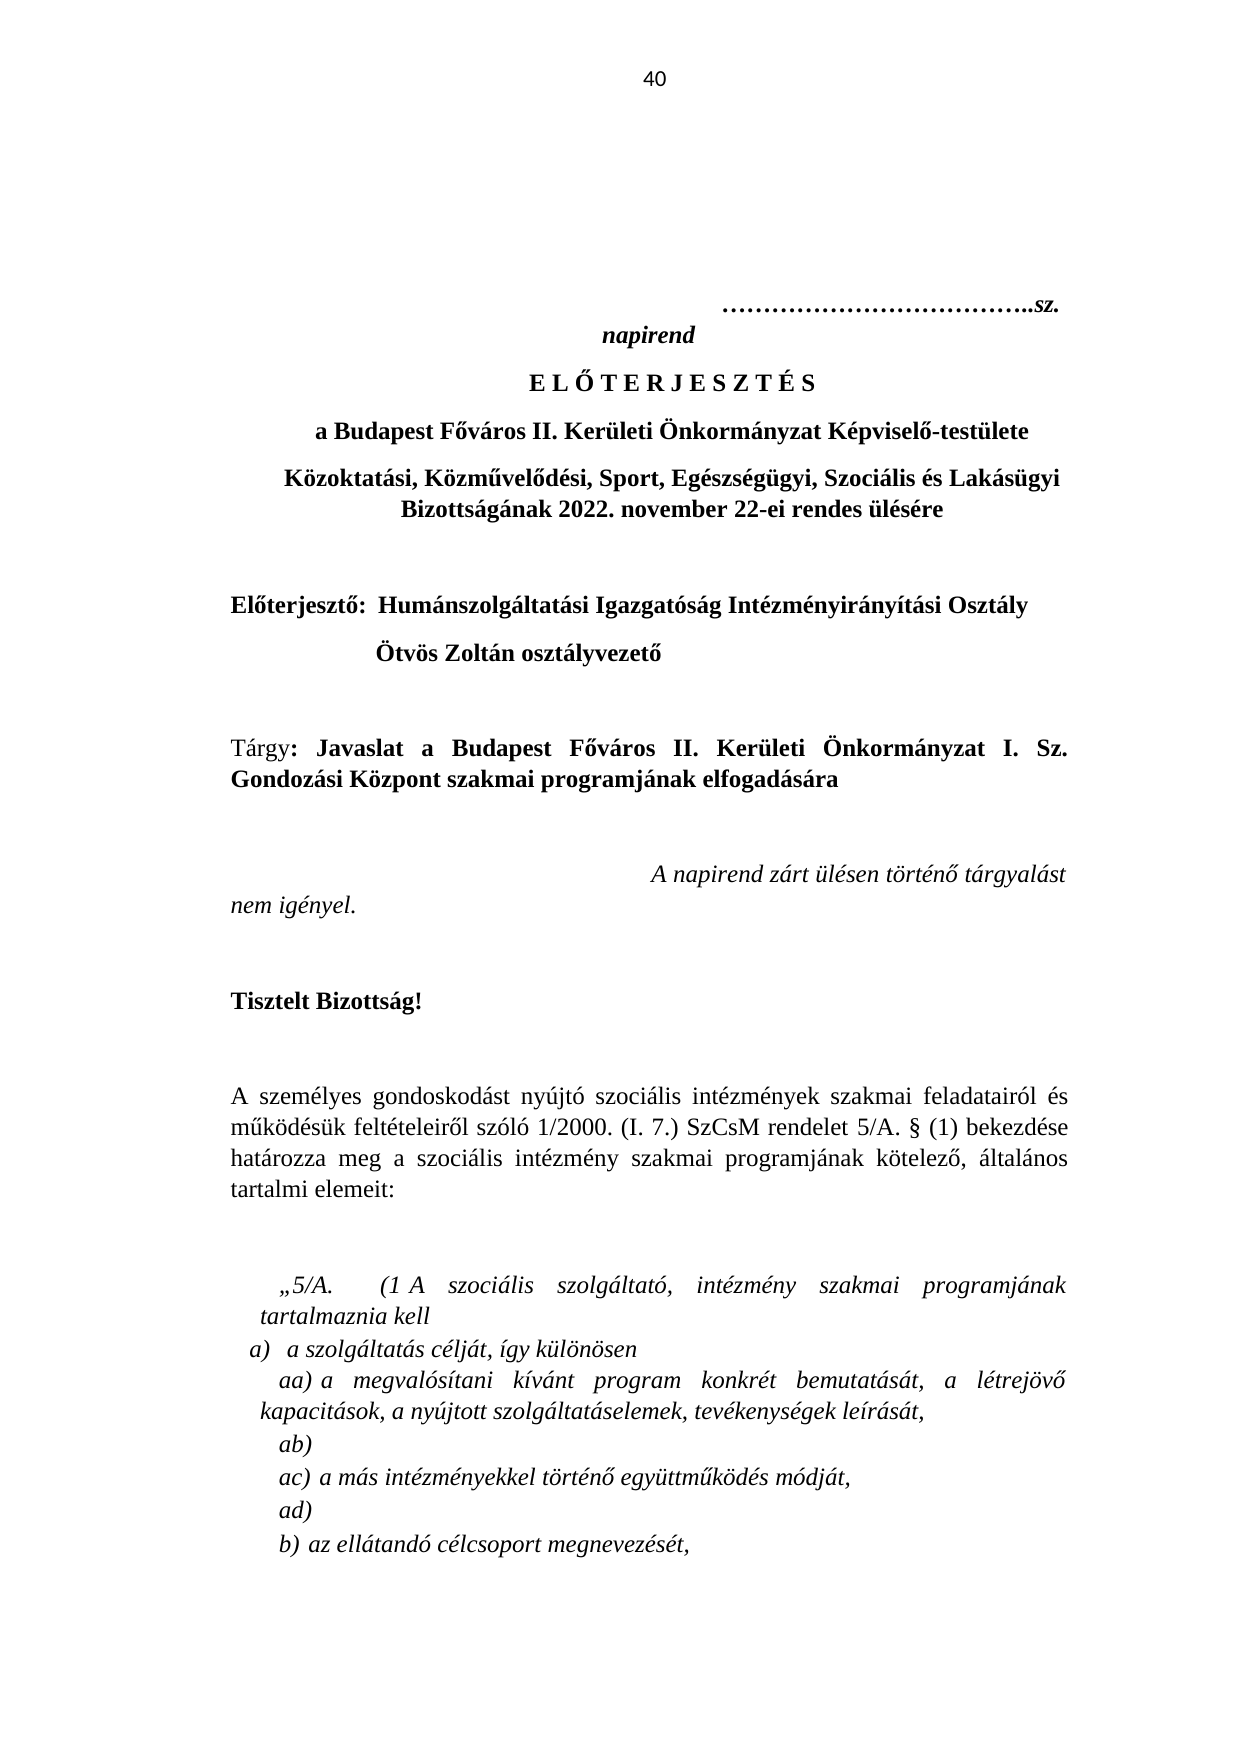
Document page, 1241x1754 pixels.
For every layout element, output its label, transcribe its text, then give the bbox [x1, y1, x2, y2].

list Ötvös Zoltán osztályvezető [230, 638, 1069, 666]
list a szolgáltatás célját, így különösen [249, 1334, 1069, 1363]
text Tárgy: Javaslat a Budapest Főváros II. Kerületi Önkormányzat I. Sz. Gondozási Központ szakmai programjának elfogadására [230, 733, 1069, 793]
text aa) a megvalósítani kívánt program konkrét bemutatását, a létrejövő kapacitások, a nyújtott szolgáltatáselemek, tevékenységek leírását, [260, 1365, 1069, 1425]
text ad) [260, 1496, 1069, 1524]
text „5/A. (1 A szociális szolgáltató, intézmény szakmai programjának tartalmaznia kell [260, 1270, 1069, 1330]
text A napirend zárt ülésen történő tárgyalást nem igényel. [230, 859, 1069, 919]
list Közoktatási, Közművelődési, Sport, Egészségügyi, Szociális és Lakásügyi Bizottságának 2022. november 22-ei rendes ülésére [230, 463, 1069, 523]
text ab) [260, 1429, 1069, 1458]
text b) az ellátandó célcsoport megnevezését, [260, 1529, 1069, 1557]
text ac) a más intézményekkel történő együttműködés módját, [260, 1462, 1069, 1491]
text Előterjesztő: Humánszolgáltatási Igazgatóság Intézményirányítási Osztály [230, 590, 1069, 619]
list a Budapest Főváros II. Kerületi Önkormányzat Képviselő-testülete [230, 416, 1069, 444]
list E L Ő T E R J E S Z T É S [230, 368, 1069, 397]
text Tisztelt Bizottság! [230, 986, 1069, 1015]
text A személyes gondoskodást nyújtó szociális intézmények szakmai feladatairól és működésük feltételeiről szóló 1/2000. (I. 7.) SzCsM rendelet 5/A. § (1) bekezdése határozza meg a szociális intézmény szakmai programjának kötelező, általános tartalmi elemeit: [230, 1081, 1069, 1203]
list ………………………………..sz. napirend [185, 289, 1069, 349]
